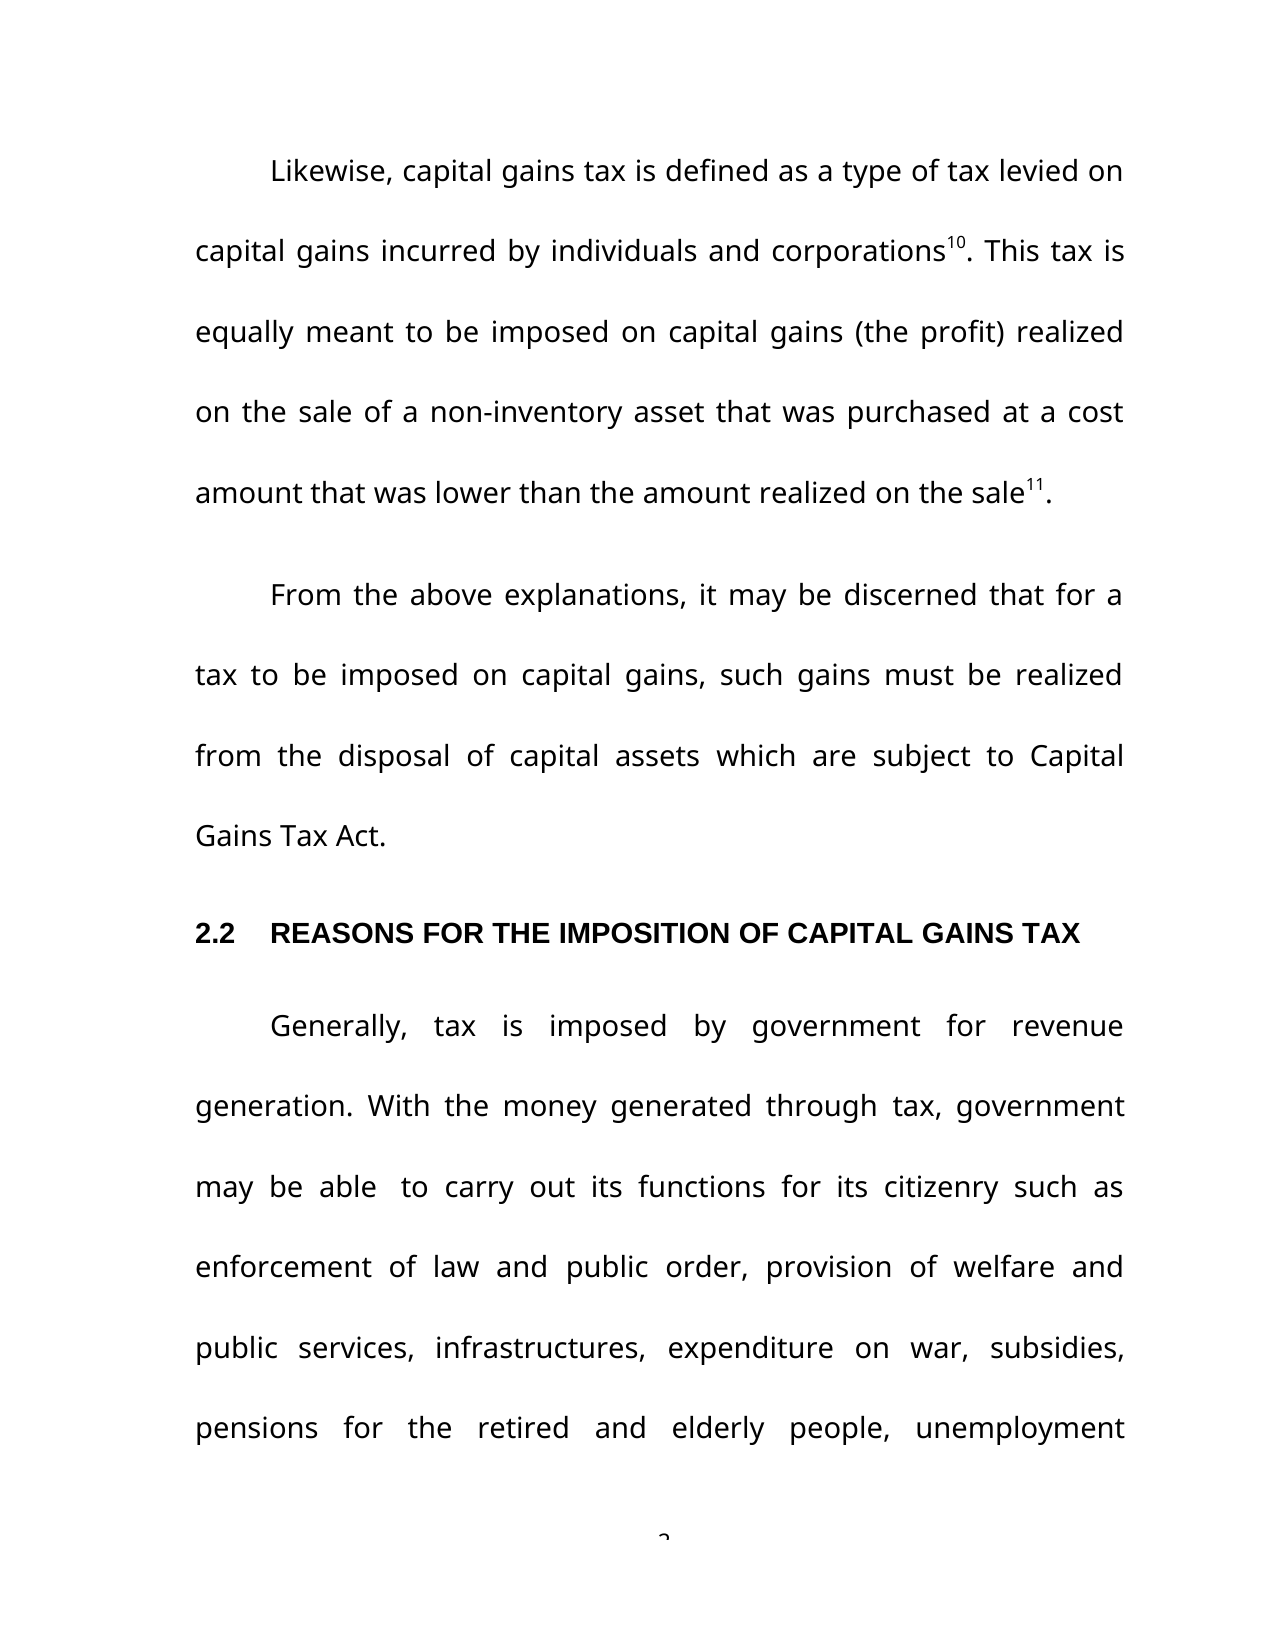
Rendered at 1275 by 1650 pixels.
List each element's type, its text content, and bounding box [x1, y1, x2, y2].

subtitle REASONS FOR THE IMPOSITION OF CAPITAL GAINS TAX [195, 916, 1137, 949]
text From the above explanations, it may be discerned that for a tax to be imposed on capital gains, such gains must be realized from the disposal of capital assets which are subject to Capital Gains Tax Act. [195, 574, 1124, 855]
text Likewise, capital gains tax is defined as a type of tax levied on capital gains incurred by individuals and corporations10. This tax is equally meant to be imposed on capital gains (the profit) realized on the sale of a non-inventory asset that was purchased at a cost amount that was lower than the amount realized on the sale11. [195, 150, 1125, 512]
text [195, 1005, 1125, 1447]
